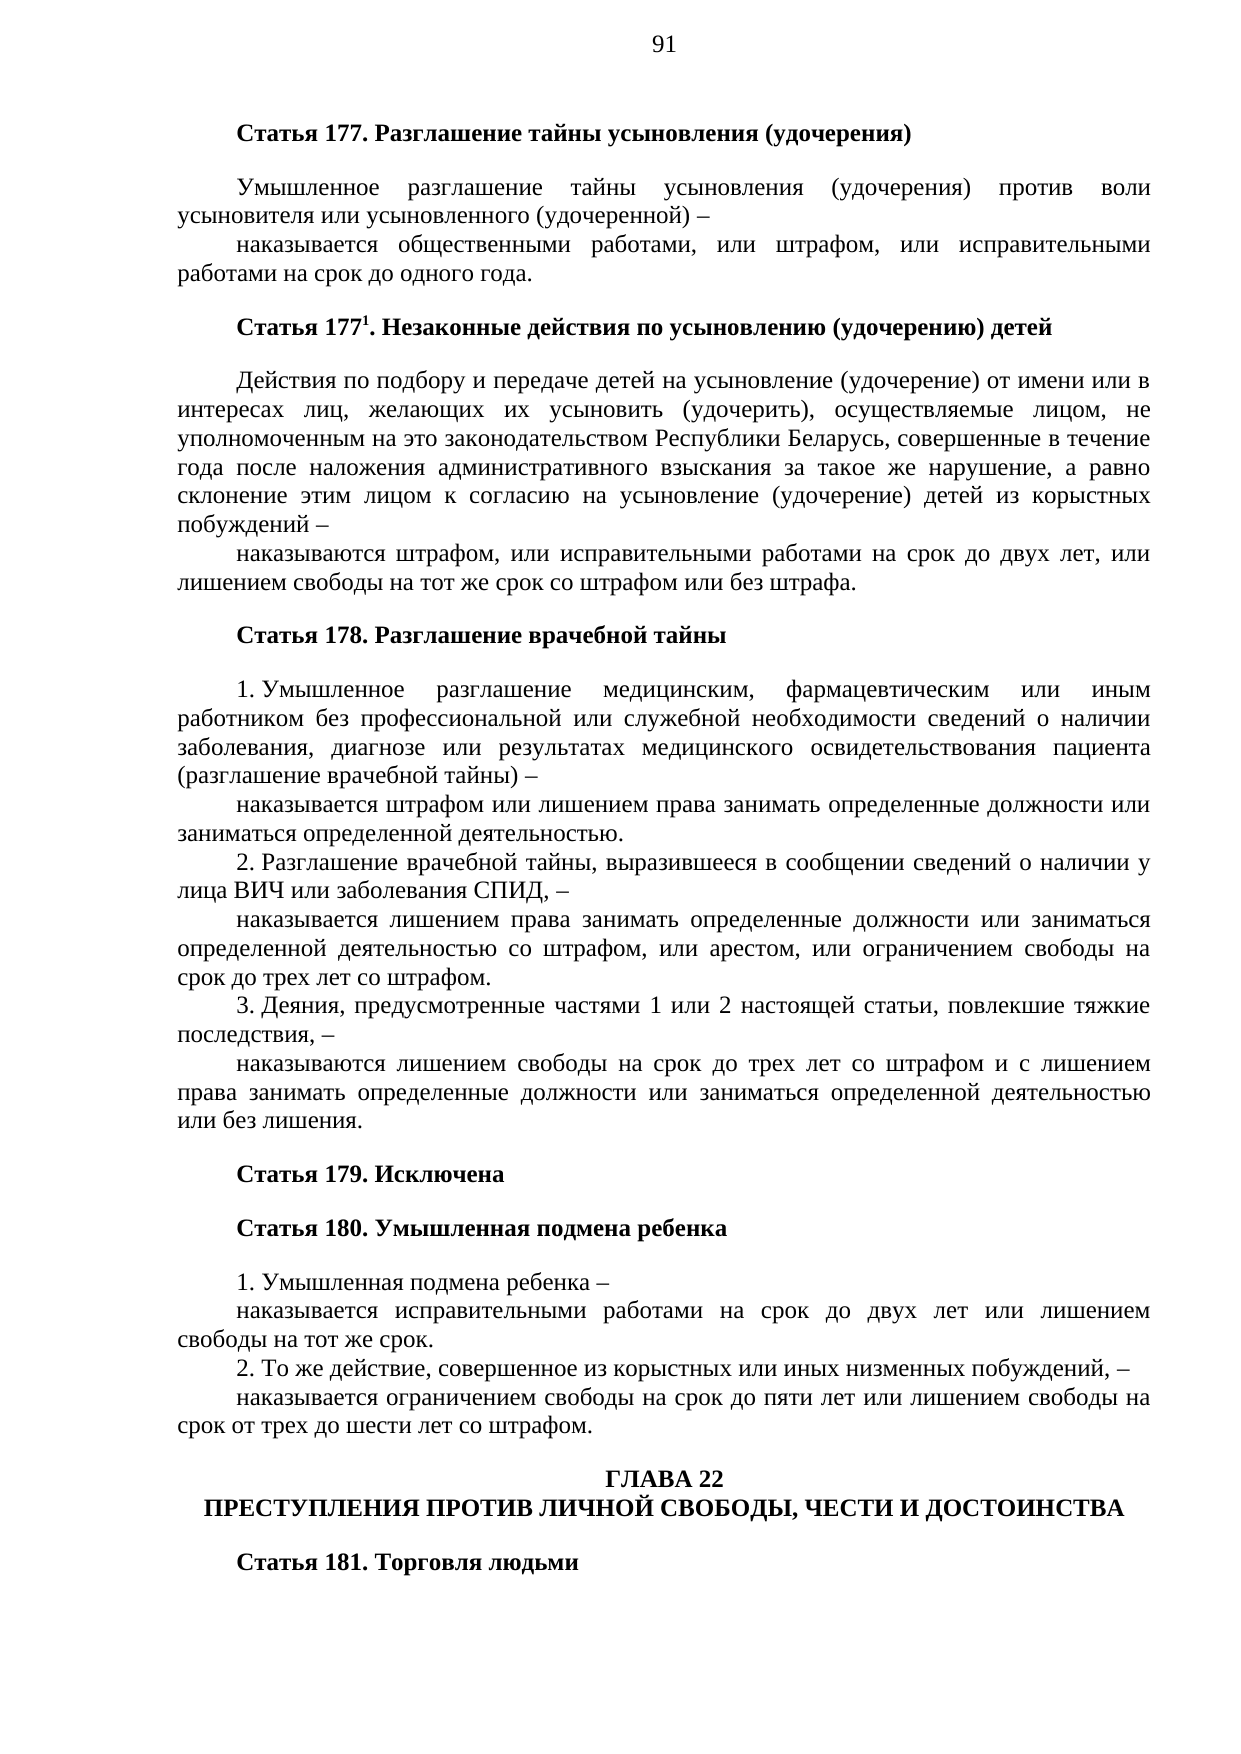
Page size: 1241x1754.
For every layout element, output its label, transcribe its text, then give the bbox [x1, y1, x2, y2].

text 1. Умышленное разглашение медицинским, фармацевтическим или иным работником без профессиональной или служебной необходимости сведений о наличии заболевания, диагнозе или результатах медицинского освидетельствования пациента (разглашение врачебной тайны) – [177, 674, 1152, 789]
text Статья 179. Исключена [236, 1159, 1152, 1188]
text наказываются лишением свободы на срок до трех лет со штрафом и с лишением права занимать определенные должности или заниматься определенной деятельностью или без лишения. [177, 1048, 1152, 1134]
text наказываются штрафом, или исправительными работами на срок до двух лет, или лишением свободы на тот же срок со штрафом или без штрафа. [177, 538, 1152, 596]
text Умышленное разглашение тайны усыновления (удочерения) против воли усыновителя или усыновленного (удочеренной) – [177, 172, 1152, 229]
text Статья 180. Умышленная подмена ребенка [236, 1213, 1152, 1242]
text ГЛАВА 22 ПРЕСТУПЛЕНИЯ ПРОТИВ ЛИЧНОЙ СВОБОДЫ, ЧЕСТИ И ДОСТОИНСТВА [177, 1464, 1152, 1522]
text Действия по подбору и передаче детей на усыновление (удочерение) от имени или в интересах лиц, желающих их усыновить (удочерить), осуществляемые лицом, не уполномоченным на это законодательством Республики Беларусь, совершенные в течение года после наложения административного взыскания за такое же нарушение, а равно склонение этим лицом к согласию на усыновление (удочерение) детей из корыстных побуждений – [177, 366, 1152, 538]
text наказывается ограничением свободы на срок до пяти лет или лишением свободы на срок от трех до шести лет со штрафом. [177, 1382, 1152, 1439]
text наказывается исправительными работами на срок до двух лет или лишением свободы на тот же срок. [177, 1296, 1152, 1353]
text Статья 181. Торговля людьми [236, 1547, 1152, 1576]
text 3. Деяния, предусмотренные частями 1 или 2 настоящей статьи, повлекшие тяжкие последствия, – [177, 991, 1152, 1048]
text 2. То же действие, совершенное из корыстных или иных низменных побуждений, – [177, 1353, 1152, 1382]
text Статья 177. Разглашение тайны усыновления (удочерения) [236, 118, 1152, 147]
text 2. Разглашение врачебной тайны, выразившееся в сообщении сведений о наличии у лица ВИЧ или заболевания СПИД, – [177, 847, 1152, 904]
text наказывается штрафом или лишением права занимать определенные должности или заниматься определенной деятельностью. [177, 789, 1152, 847]
text 1. Умышленная подмена ребенка – [177, 1267, 1152, 1296]
text наказывается общественными работами, или штрафом, или исправительными работами на срок до одного года. [177, 229, 1152, 287]
text наказывается лишением права занимать определенные должности или заниматься определенной деятельностью со штрафом, или арестом, или ограничением свободы на срок до трех лет со штрафом. [177, 904, 1152, 991]
text Статья 178. Разглашение врачебной тайны [236, 621, 1152, 649]
text Статья 1771. Незаконные действия по усыновлению (удочерению) детей [236, 312, 1152, 341]
